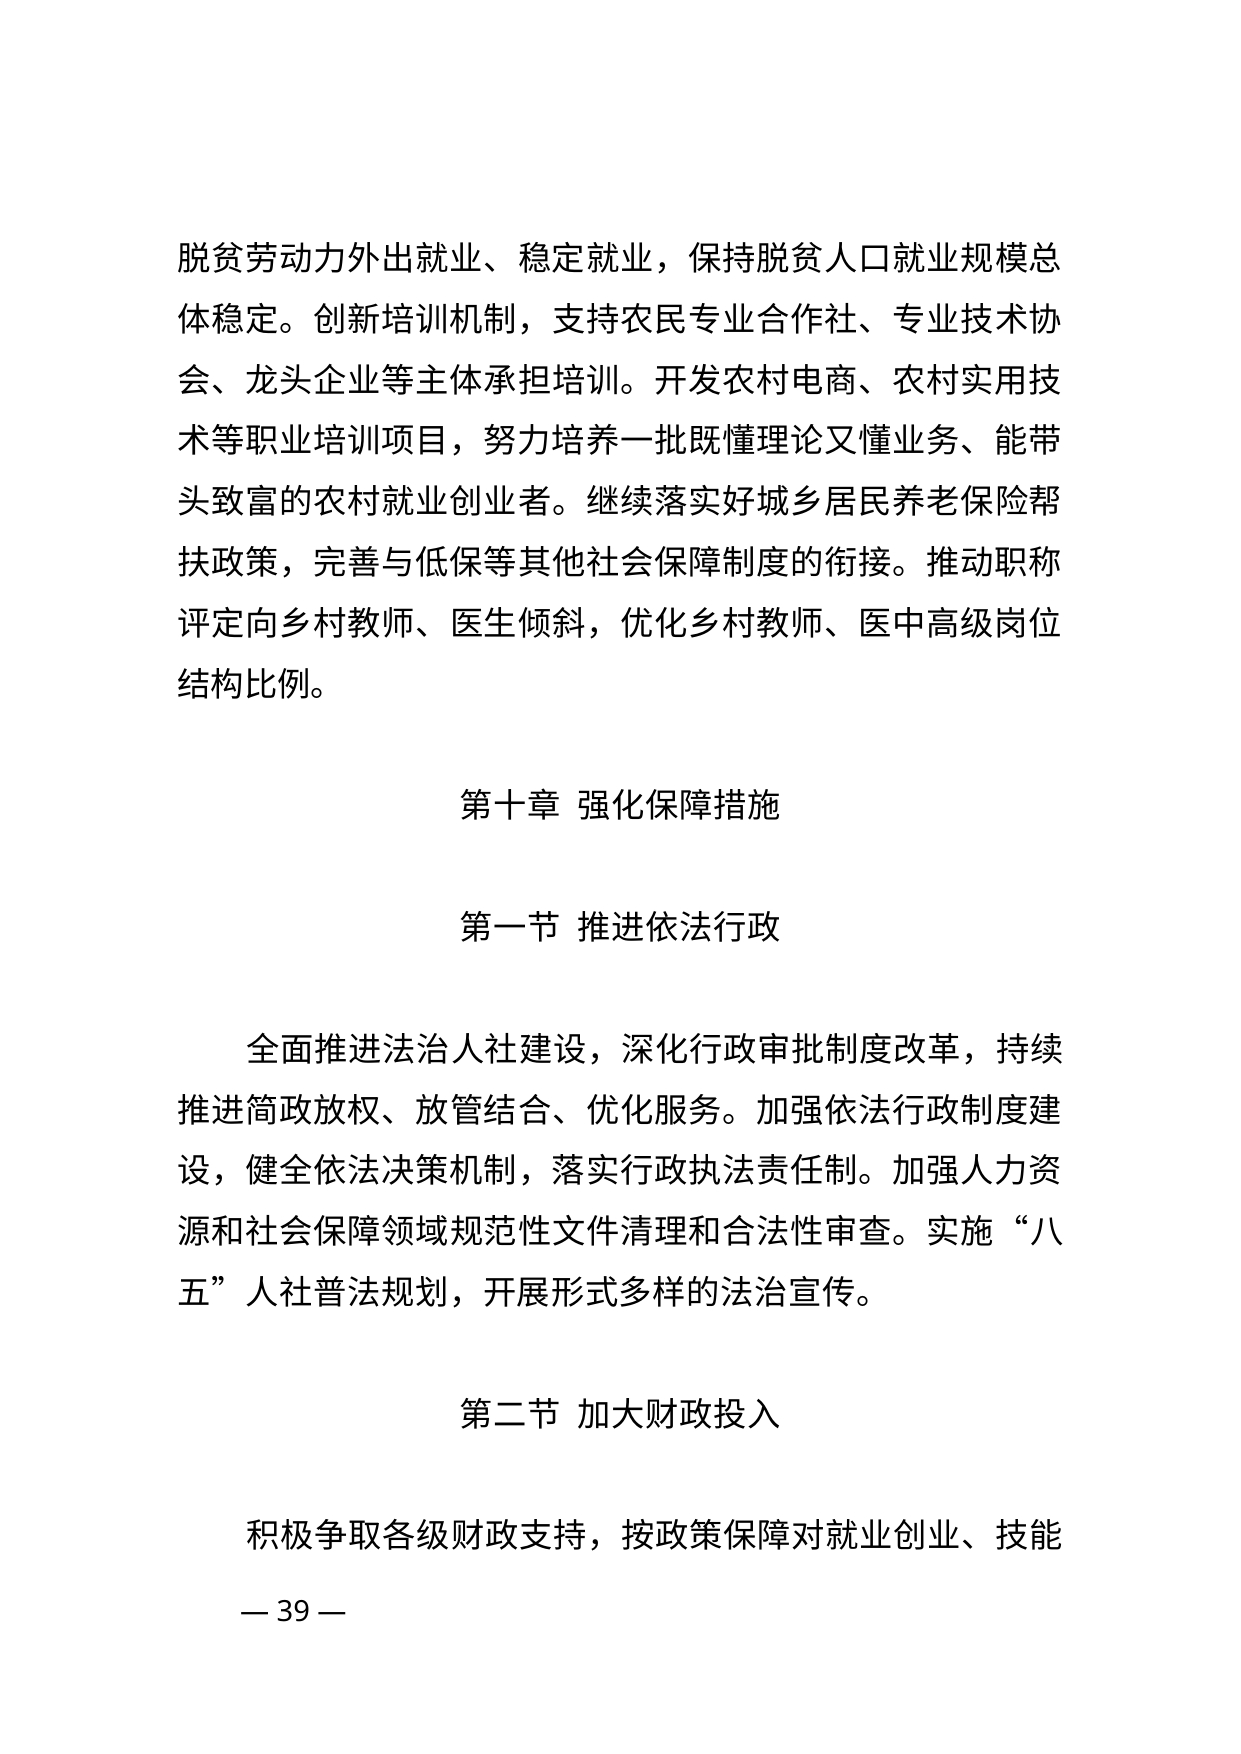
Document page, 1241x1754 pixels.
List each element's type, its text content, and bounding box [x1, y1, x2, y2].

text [177, 1503, 1063, 1564]
text 第一节 推进依法行政 [177, 895, 1063, 956]
text 第十章 强化保障措施 [177, 773, 1063, 834]
text 第二节 加大财政投入 [177, 1381, 1063, 1442]
text 全面推进法治人社建设，深化行政审批制度改革，持续推进简政放权、放管结合、优化服务。加强依法行政制度建设，健全依法决策机制，落实行政执法责任制。加强人力资源和社会保障领域规范性文件清理和合法性审查。实施“八五”人社普法规划，开展形式多样的法治宣传。 [177, 1016, 1063, 1321]
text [177, 226, 1063, 712]
